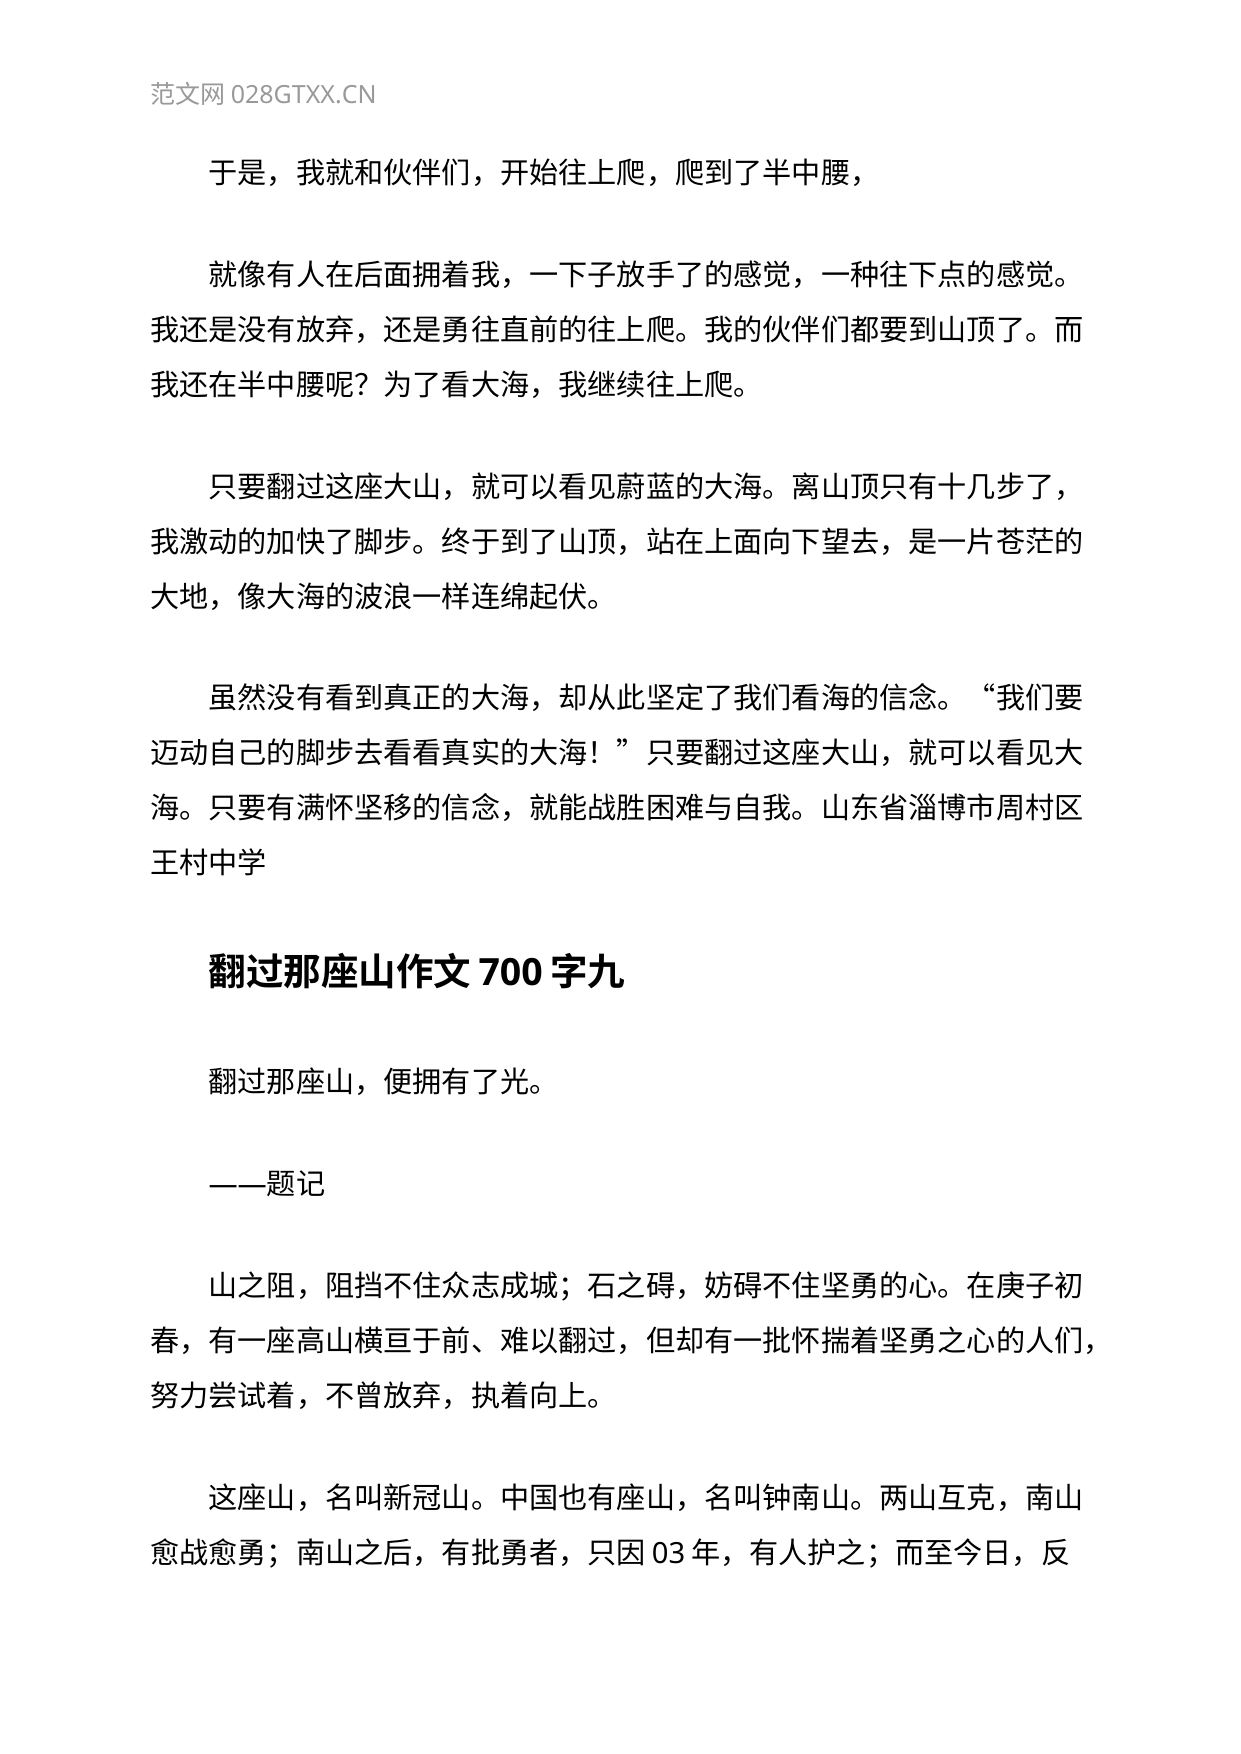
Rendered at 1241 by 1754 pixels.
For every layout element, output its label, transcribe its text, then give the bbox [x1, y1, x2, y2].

text 山之阻，阻挡不住众志成城；石之碍，妨碍不住坚勇的心。在庚子初春，有一座高山横亘于前、难以翻过，但却有一批怀揣着坚勇之心的人们，努力尝试着，不曾放弃，执着向上。 [150, 1263, 1090, 1415]
text 就像有人在后面拥着我，一下子放手了的感觉，一种往下点的感觉。我还是没有放弃，还是勇往直前的往上爬。我的伙伴们都要到山顶了。而我还在半中腰呢？为了看大海，我继续往上爬。 [150, 252, 1090, 404]
text 翻过那座山，便拥有了光。 [150, 1059, 1090, 1101]
text 于是，我就和伙伴们，开始往上爬，爬到了半中腰， [150, 150, 1090, 192]
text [150, 1474, 1090, 1572]
text 只要翻过这座大山，就可以看见蔚蓝的大海。离山顶只有十几步了，我激动的加快了脚步。终于到了山顶，站在上面向下望去，是一片苍茫的大地，像大海的波浪一样连绵起伏。 [150, 463, 1090, 615]
text ——题记 [150, 1161, 1090, 1203]
text 翻过那座山作文700字九 [150, 941, 1090, 996]
text 虽然没有看到真正的大海，却从此坚定了我们看海的信念。“我们要迈动自己的脚步去看看真实的大海！”只要翻过这座大山，就可以看见大海。只要有满怀坚移的信念，就能战胜困难与自我。山东省淄博市周村区王村中学 [150, 675, 1090, 882]
